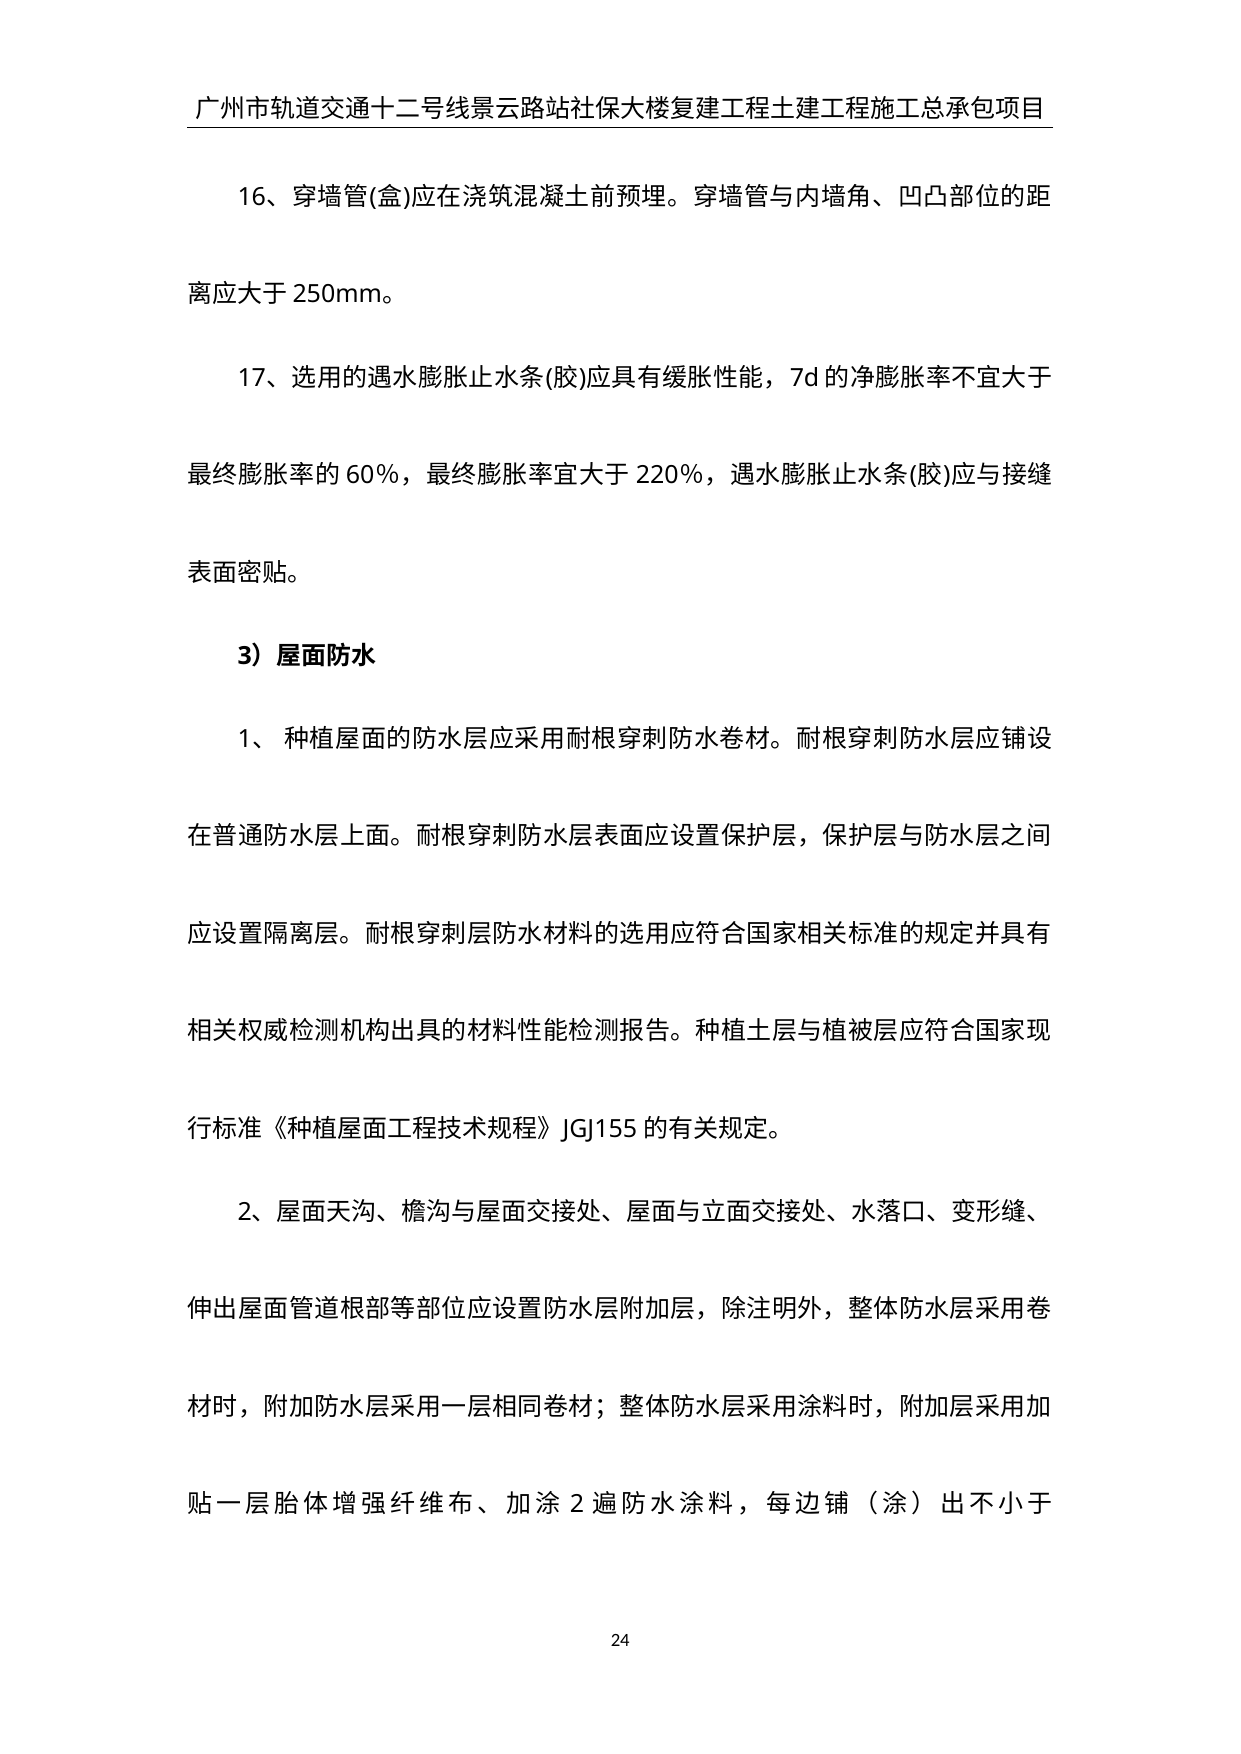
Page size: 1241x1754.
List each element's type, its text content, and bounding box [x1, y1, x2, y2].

text 17、选用的遇水膨胀止水条(胶)应具有缓胀性能，7d的净膨胀率不宜大于最终膨胀率的60％，最终膨胀率宜大于220％，遇水膨胀止水条(胶)应与接缝表面密贴。 [187, 343, 1053, 603]
text 1、 种植屋面的防水层应采用耐根穿刺防水卷材。耐根穿刺防水层应铺设在普通防水层上面。耐根穿刺防水层表面应设置保护层，保护层与防水层之间应设置隔离层。耐根穿刺层防水材料的选用应符合国家相关标准的规定并具有相关权威检测机构出具的材料性能检测报告。种植土层与植被层应符合国家现行标准《种植屋面工程技术规程》JGJ155 的有关规定。 [187, 704, 1053, 1159]
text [187, 1177, 1053, 1534]
text 16、穿墙管(盒)应在浇筑混凝土前预埋。穿墙管与内墙角、凹凸部位的距离应大于250mm。 [187, 162, 1053, 324]
text 3）屋面防水 [187, 621, 1053, 686]
